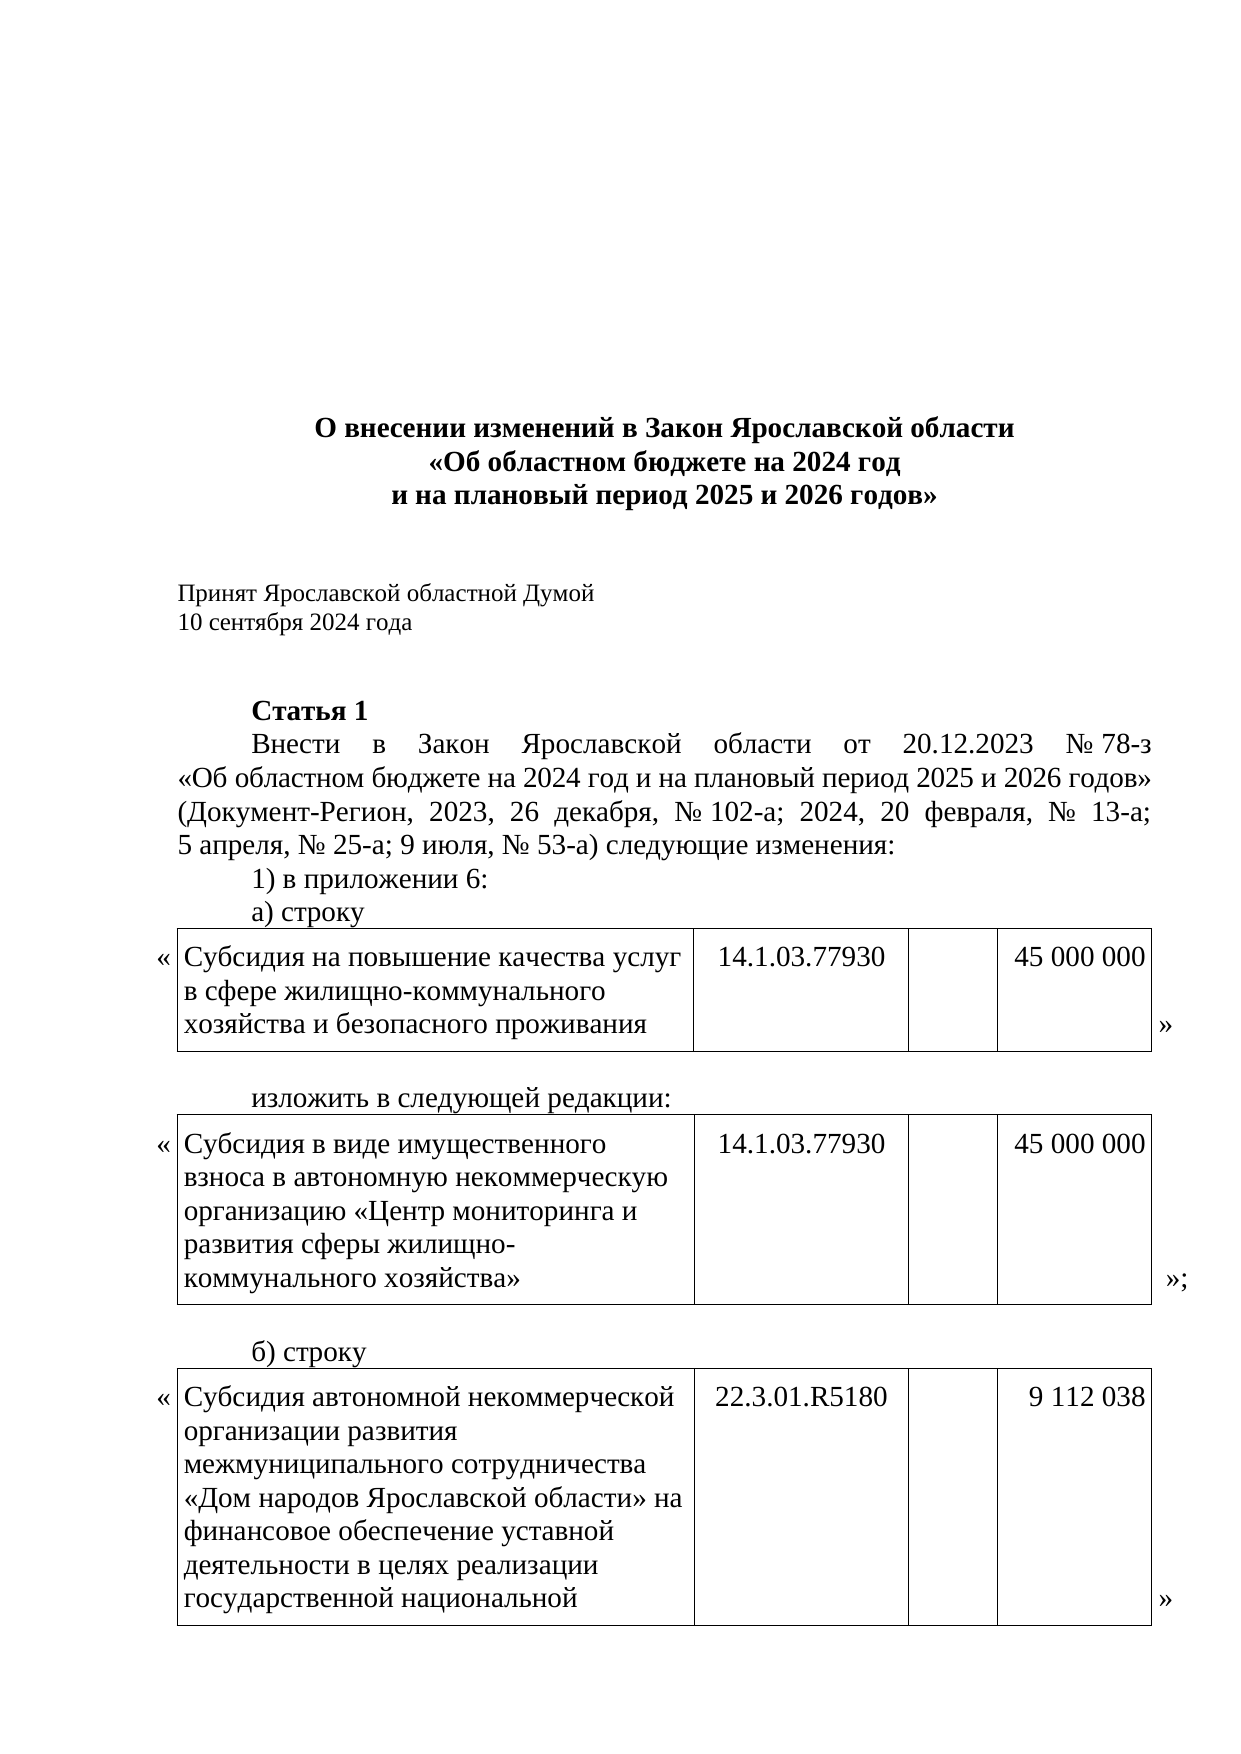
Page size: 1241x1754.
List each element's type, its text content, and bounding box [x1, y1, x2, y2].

table_header 14.1.03.77930 [694, 929, 908, 1051]
text 10 сентября 2024 года [177, 607, 1152, 636]
table_header « [141, 1114, 177, 1304]
table_header Субсидия на повышение качества услуг в сфере жилищно-коммунального хозяйства и безопасного проживания [178, 929, 693, 1051]
table_header « [141, 928, 177, 1051]
text Принят Ярославской областной Думой [177, 578, 1152, 607]
table_header 9 112 038 [998, 1369, 1151, 1624]
text изложить в следующей редакции: [177, 1081, 1152, 1114]
table_header 22.3.01.R5180 [695, 1369, 908, 1624]
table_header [178, 1369, 694, 1624]
table_header « [141, 1368, 177, 1624]
text б) строку [177, 1334, 1152, 1367]
text Внести в Закон Ярославской области от 20.12.2023 № 78-з «Об областном бюджете на 2024 год и на плановый период 2025 и 2026 годов» (Документ-Регион, 2023, 26 декабря, № 102-а; 2024, 20 февраля, № 13-а; 5 апреля, № 25-а; 9 июля, № 53-а) следующие изменения: [177, 727, 1152, 861]
text 1) в приложении 6: [177, 861, 1152, 894]
text и на плановый период 2025 и 2026 годов» [177, 477, 1152, 511]
table_header Субсидия в виде имущественного взноса в автономную некоммерческую организацию «Центр мониторинга и развития сферы жилищно-коммунального хозяйства» [178, 1115, 694, 1304]
table_header »; [1152, 1114, 1196, 1304]
text Статья 1 [177, 693, 1152, 727]
table_header [909, 1115, 997, 1304]
table_header » [1152, 1368, 1196, 1624]
table_header 14.1.03.77930 [695, 1115, 908, 1304]
text О внесении изменений в Закон Ярославской области [177, 410, 1152, 444]
text «Об областном бюджете на 2024 год [177, 444, 1152, 477]
table_header 45 000 000 [998, 1115, 1151, 1304]
text а) строку [177, 894, 1152, 928]
table_header 45 000 000 [998, 929, 1151, 1051]
table_header » [1152, 928, 1181, 1051]
table_header [909, 929, 997, 1051]
table_header [909, 1369, 997, 1624]
